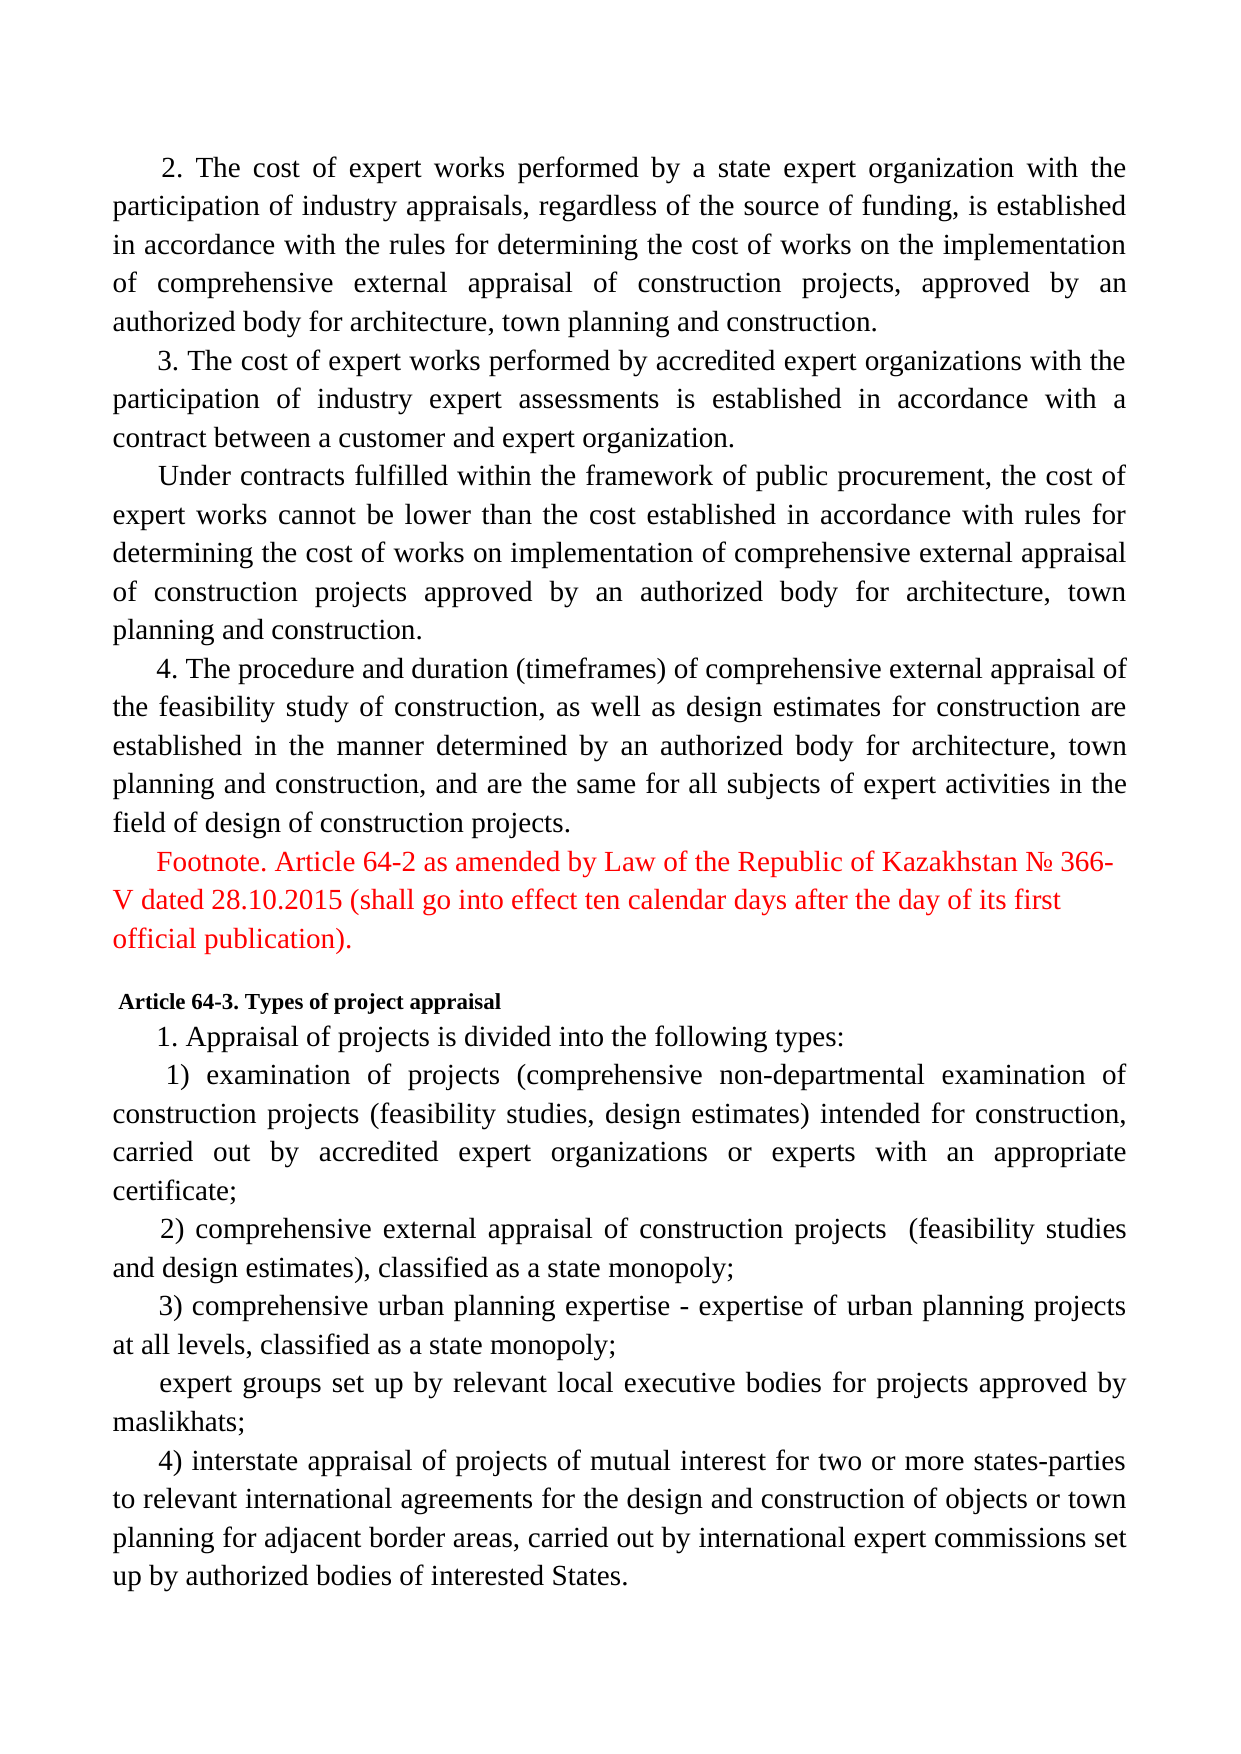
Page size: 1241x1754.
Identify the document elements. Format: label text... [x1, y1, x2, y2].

text 1. Appraisal of projects is divided into the following types: [112, 1019, 1128, 1052]
text Article 64-3. Types of project appraisal [112, 988, 1128, 1015]
text 1) examination of projects (comprehensive non-departmental examination of construction projects (feasibility studies, design estimates) intended for construction, carried out by accredited expert organizations or experts with an appropriate certificate; [112, 1057, 1128, 1206]
text 2. The cost of expert works performed by a state expert organization with the participation of industry appraisals, regardless of the source of funding, is established in accordance with the rules for determining the cost of works on the implementation of comprehensive external appraisal of construction projects, approved by an authorized body for architecture, town planning and construction. [112, 150, 1128, 338]
text 4) interstate appraisal of projects of mutual interest for two or more states-parties to relevant international agreements for the design and construction of objects or town planning for adjacent border areas, carried out by international expert commissions set up by authorized bodies of interested States. [112, 1443, 1128, 1592]
text expert groups set up by relevant local executive bodies for projects approved by maslikhats; [112, 1366, 1128, 1438]
text Under contracts fulfilled within the framework of public procurement, the cost of expert works cannot be lower than the cost established in accordance with rules for determining the cost of works on implementation of comprehensive external appraisal of construction projects approved by an authorized body for architecture, town planning and construction. [112, 458, 1128, 646]
text 4. The procedure and duration (timeframes) of comprehensive external appraisal of the feasibility study of construction, as well as design estimates for construction are established in the manner determined by an authorized body for architecture, town planning and construction, and are the same for all subjects of expert activities in the field of design of construction projects. [112, 651, 1128, 839]
text 2) comprehensive external appraisal of construction projects (feasibility studies and design estimates), classified as a state monopoly; [112, 1211, 1128, 1283]
text Footnote. Article 64-2 as amended by Law of the Republic of Kazakhstan № 366-V dated 28.10.2015 (shall go into effect ten calendar days after the day of its first official publication). [112, 844, 1128, 984]
text 3) comprehensive urban planning expertise - expertise of urban planning projects at all levels, classified as a state monopoly; [112, 1288, 1128, 1361]
text 3. The cost of expert works performed by accredited expert organizations with the participation of industry expert assessments is established in accordance with a contract between a customer and expert organization. [112, 343, 1128, 453]
